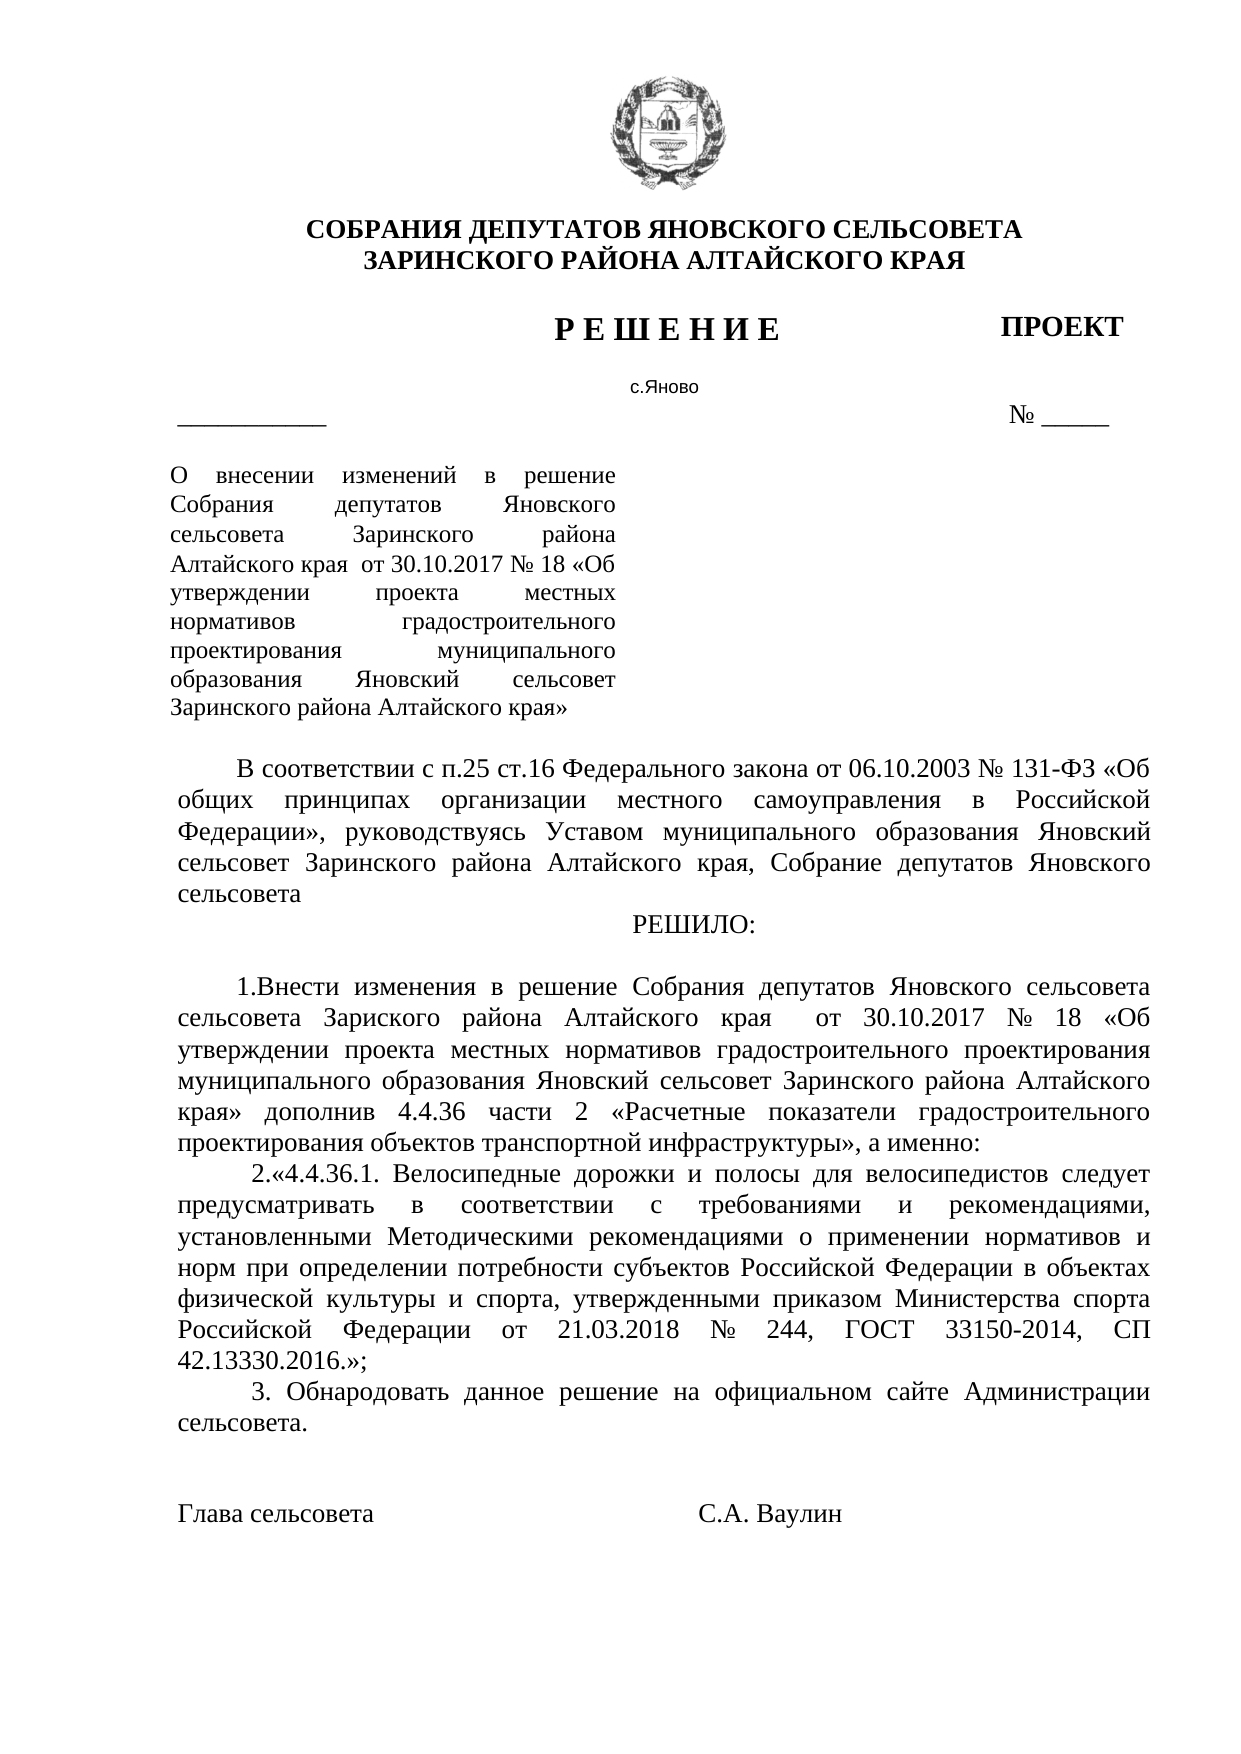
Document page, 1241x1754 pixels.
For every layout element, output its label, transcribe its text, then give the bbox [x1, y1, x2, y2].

text 3. Обнародовать данное решение на официальном сайте Администрации сельсовета. [177, 1375, 1152, 1438]
text 1.Внести изменения в решение Собрания депутатов Яновского сельсовета сельсовета Зариского района Алтайского края от 30.10.2017 № 18 «Об утверждении проекта местных нормативов градостроительного проектирования муниципального образования Яновский сельсовет Заринского района Алтайского края» дополнив 4.4.36 части 2 «Расчетные показатели градостроительного проектирования объектов транспортной инфраструктуры», а именно: [177, 970, 1152, 1157]
text РЕШИЛО: [177, 908, 1152, 939]
text 2.«4.4.36.1. Велосипедные дорожки и полосы для велосипедистов следует предусматривать в соответствии с требованиями и рекомендациями, установленными Методическими рекомендациями о применении нормативов и норм при определении потребности субъектов Российской Федерации в объектах физической культуры и спорта, утвержденными приказом Министерства спорта Российской Федерации от 21.03.2018 № 244, ГОСТ 33150-2014, СП 42.13330.2016.»; [177, 1157, 1152, 1375]
text ЗАРИНСКОГО РАЙОНА АЛТАЙСКОГО КРАЯ [177, 244, 1152, 276]
text СОБРАНИЯ ДЕПУТАТОВ ЯНОВСКОГО СЕЛЬСОВЕТА [177, 213, 1152, 244]
table_header Р Е Ш Е Н И Е [166, 309, 989, 347]
text Глава сельсовета С.А. Ваулин [177, 1497, 1152, 1529]
table_header ПРОЕКТ [989, 309, 1163, 347]
text ___________ № _____ [177, 398, 1152, 429]
text с.Яново [177, 376, 1152, 398]
picture [608, 73, 727, 192]
table_header О внесении изменений в решение Собрания депутатов Яновского сельсовета Заринского района Алтайского края от 30.10.2017 № 18 «Об утверждении проекта местных нормативов градостроительного проектирования муниципального образования Яновский сельсовет Заринского района Алтайского края» [159, 460, 627, 721]
text В соответствии с п.25 ст.16 Федерального закона от 06.10.2003 № 131-ФЗ «Об общих принципах организации местного самоуправления в Российской Федерации», руководствуясь Уставом муниципального образования Яновский сельсовет Заринского района Алтайского края, Собрание депутатов Яновского сельсовета [177, 752, 1152, 908]
